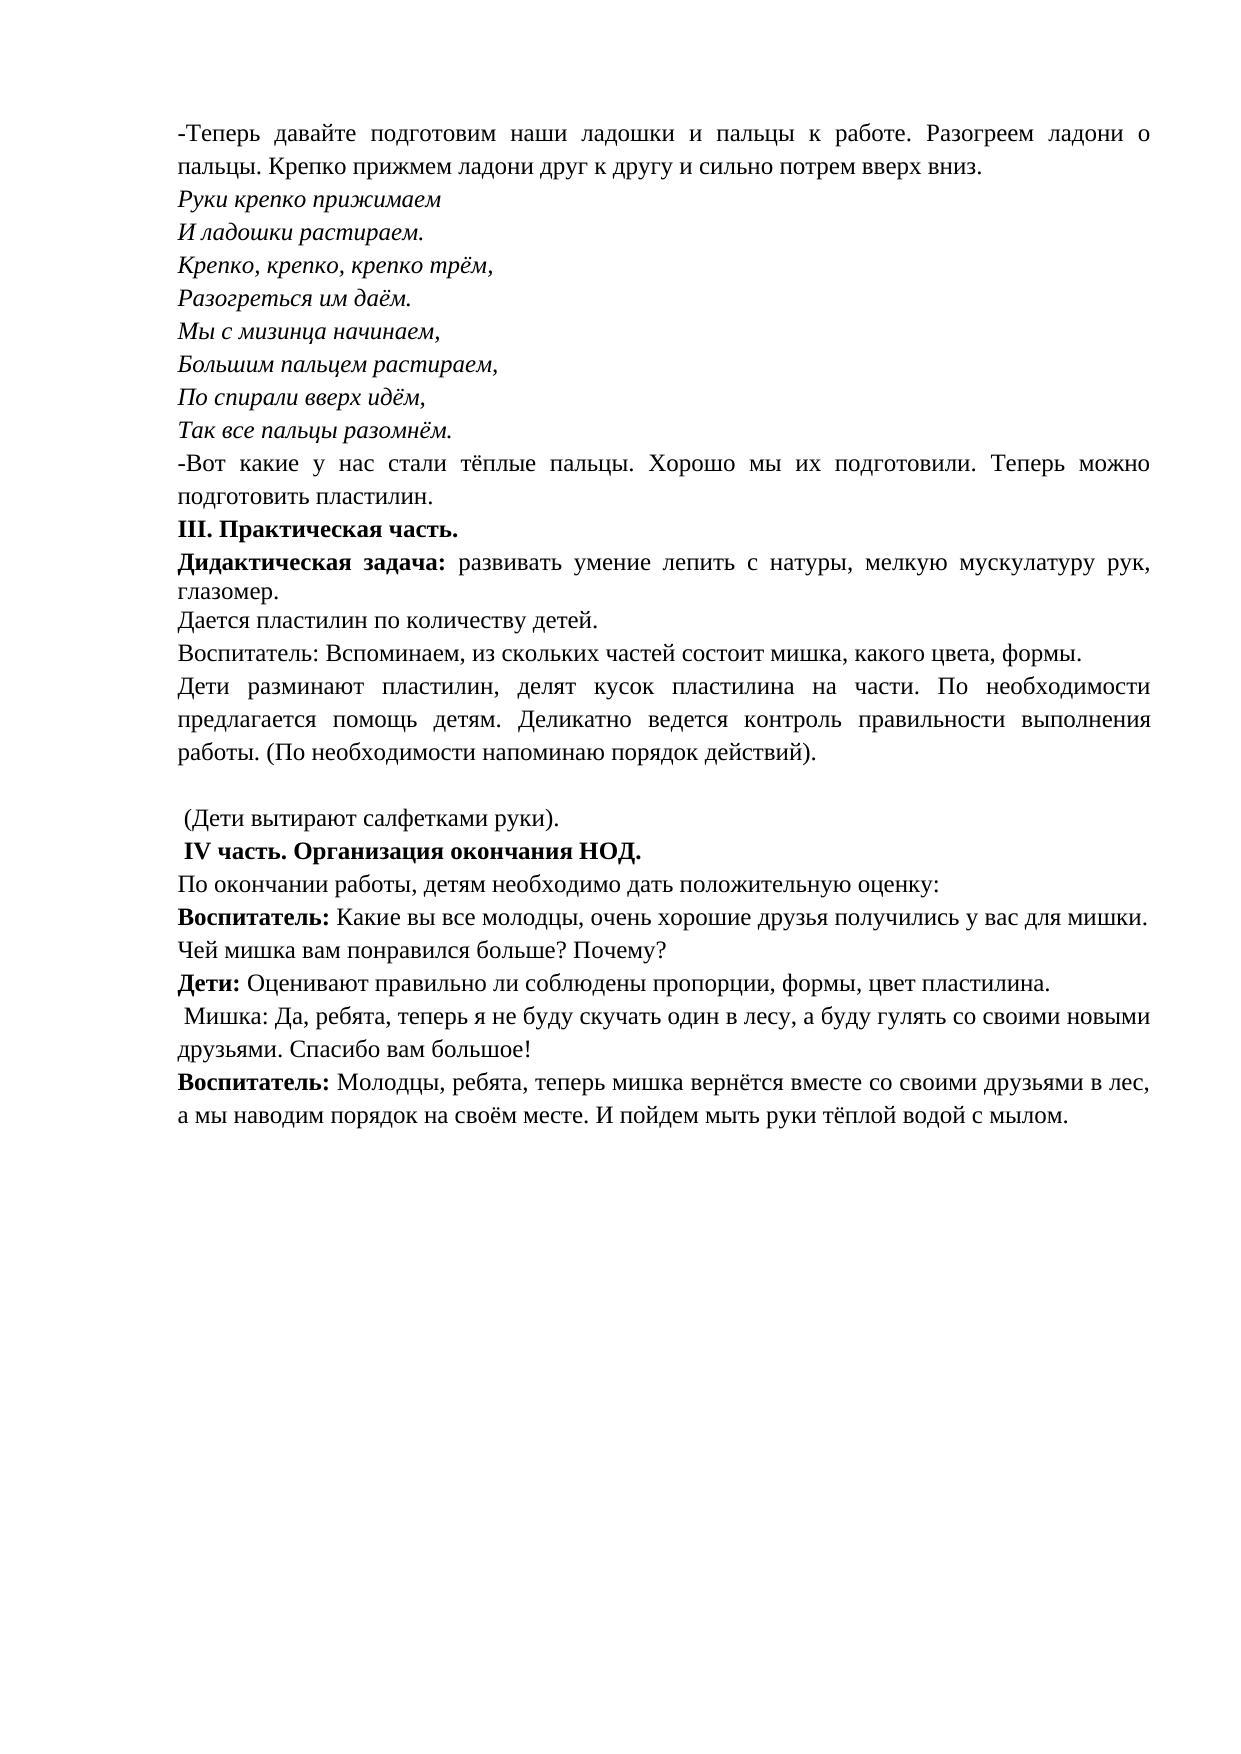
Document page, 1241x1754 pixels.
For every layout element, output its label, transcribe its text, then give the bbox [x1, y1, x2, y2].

text Воспитатель: Вспоминаем, из скольких частей состоит мишка, какого цвета, формы. [177, 638, 1152, 667]
text По окончании работы, детям необходимо дать положительную оценку: [177, 869, 1152, 898]
text IV часть. Организация окончания НОД. [177, 836, 1152, 865]
text Дети разминают пластилин, делят кусок пластилина на части. По необходимости предлагается помощь детям. Деликатно ведется контроль правильности выполнения работы. (По необходимости напоминаю порядок действий). [177, 671, 1152, 766]
text Чей мишка вам понравился больше? Почему? [177, 935, 1152, 964]
text -Вот какие у нас стали тёплые пальцы. Хорошо мы их подготовили. Теперь можно подготовить пластилин. [177, 448, 1152, 510]
text Воспитатель: Молодцы, ребята, теперь мишка вернётся вместе со своими друзьями в лес, а мы наводим порядок на своём месте. И пойдем мыть руки тёплой водой с мылом. [177, 1067, 1152, 1129]
text Мы с мизинца начинаем, [177, 316, 1152, 345]
text Воспитатель: Какие вы все молодцы, очень хорошие друзья получились у вас для мишки. [177, 902, 1152, 931]
text Крепко, крепко, крепко трём, [177, 250, 1152, 279]
text И ладошки растираем. [177, 217, 1152, 246]
text III. Практическая часть. [177, 514, 1152, 543]
text Так все пальцы разомнём. [177, 415, 1152, 444]
text По спирали вверх идём, [177, 382, 1152, 411]
text Дидактическая задача: развивать умение лепить с натуры, мелкую мускулатуру рук, глазомер. [177, 547, 1152, 605]
text (Дети вытирают салфетками руки). [177, 803, 1152, 832]
text Большим пальцем растираем, [177, 349, 1152, 378]
text Руки крепко прижимаем [177, 184, 1152, 213]
text Дается пластилин по количеству детей. [177, 605, 1152, 634]
text Разогреться им даём. [177, 283, 1152, 312]
text Дети: Оценивают правильно ли соблюдены пропорции, формы, цвет пластилина. [177, 968, 1152, 997]
text Мишка: Да, ребята, теперь я не буду скучать один в лесу, а буду гулять со своими новыми друзьями. Спасибо вам большое! [177, 1001, 1152, 1063]
text -Теперь давайте подготовим наши ладошки и пальцы к работе. Разогреем ладони о пальцы. Крепко прижмем ладони друг к другу и сильно потрем вверх вниз. [177, 118, 1152, 180]
